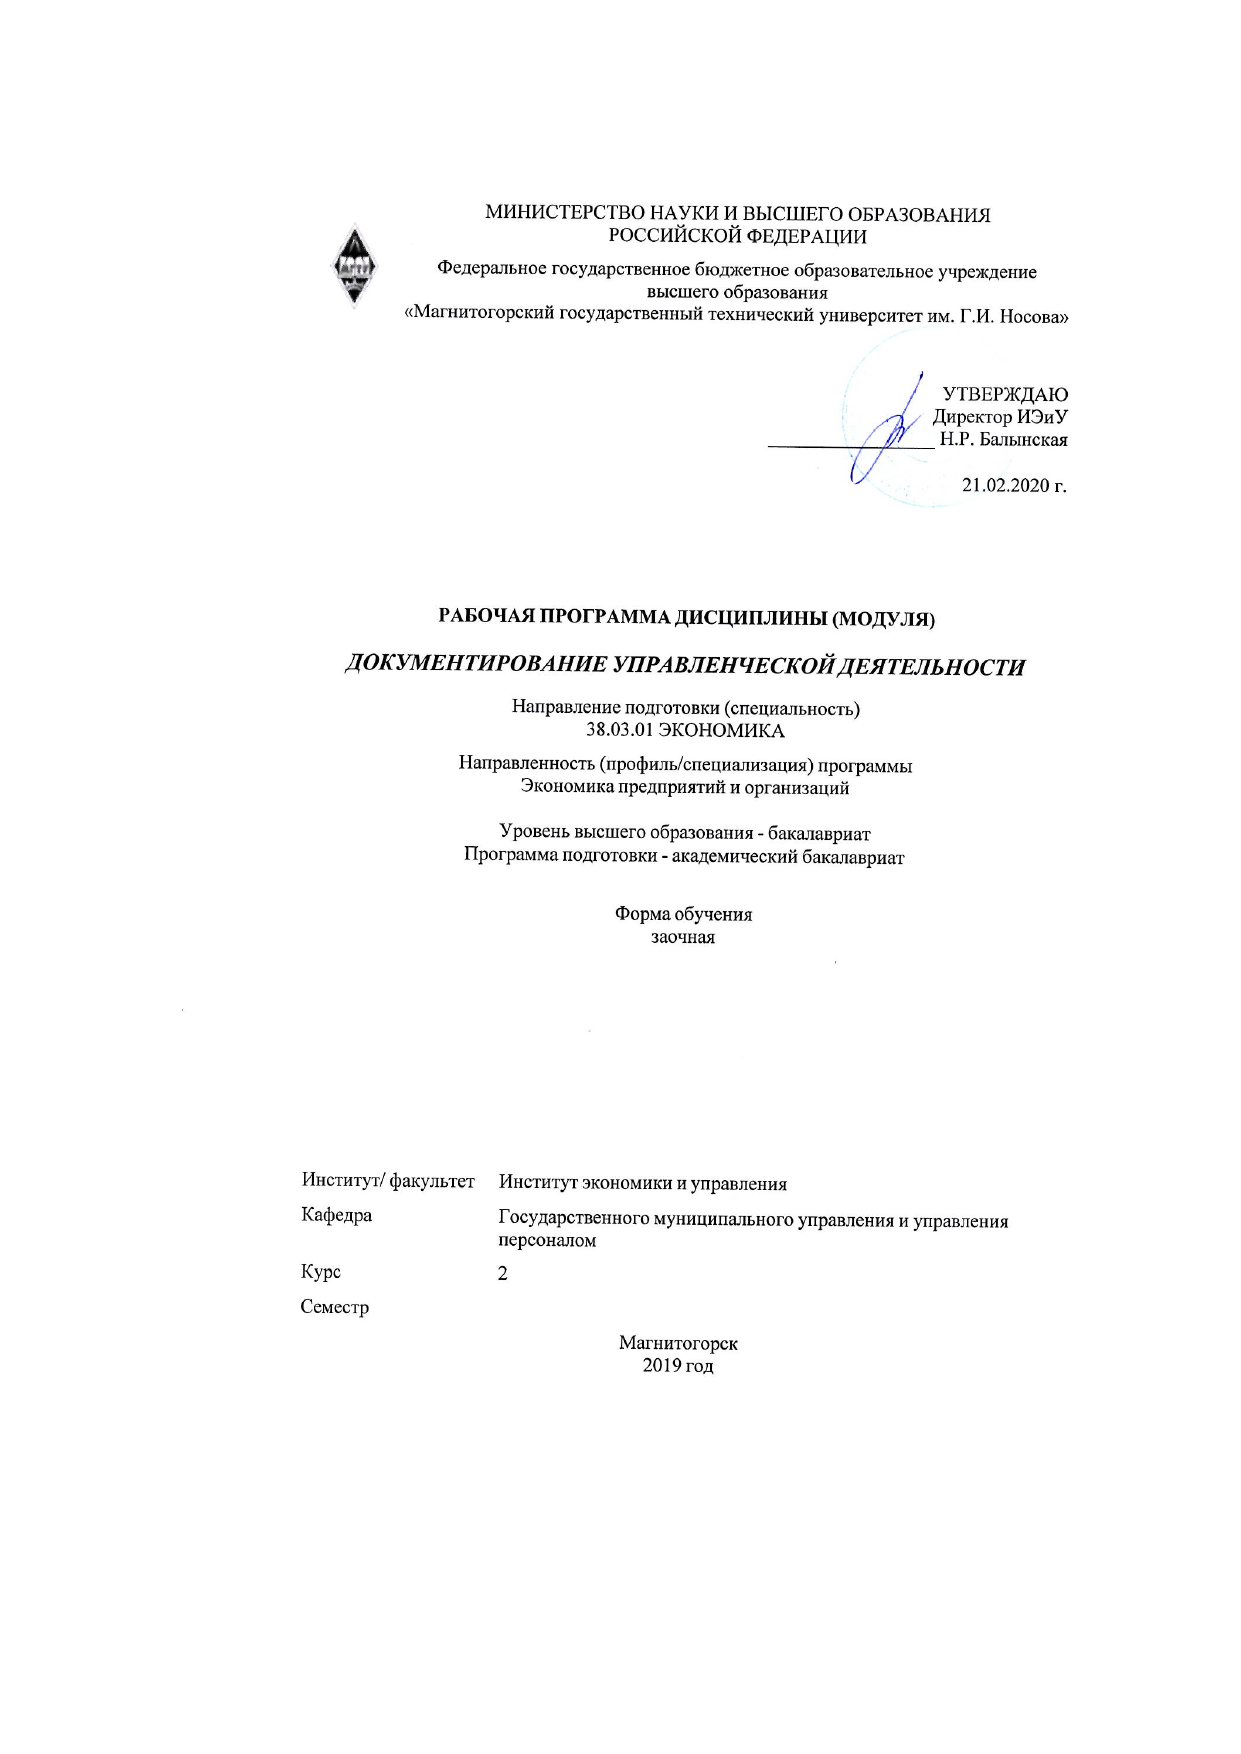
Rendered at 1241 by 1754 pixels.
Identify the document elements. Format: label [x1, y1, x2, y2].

picture [177, 118, 1146, 1486]
